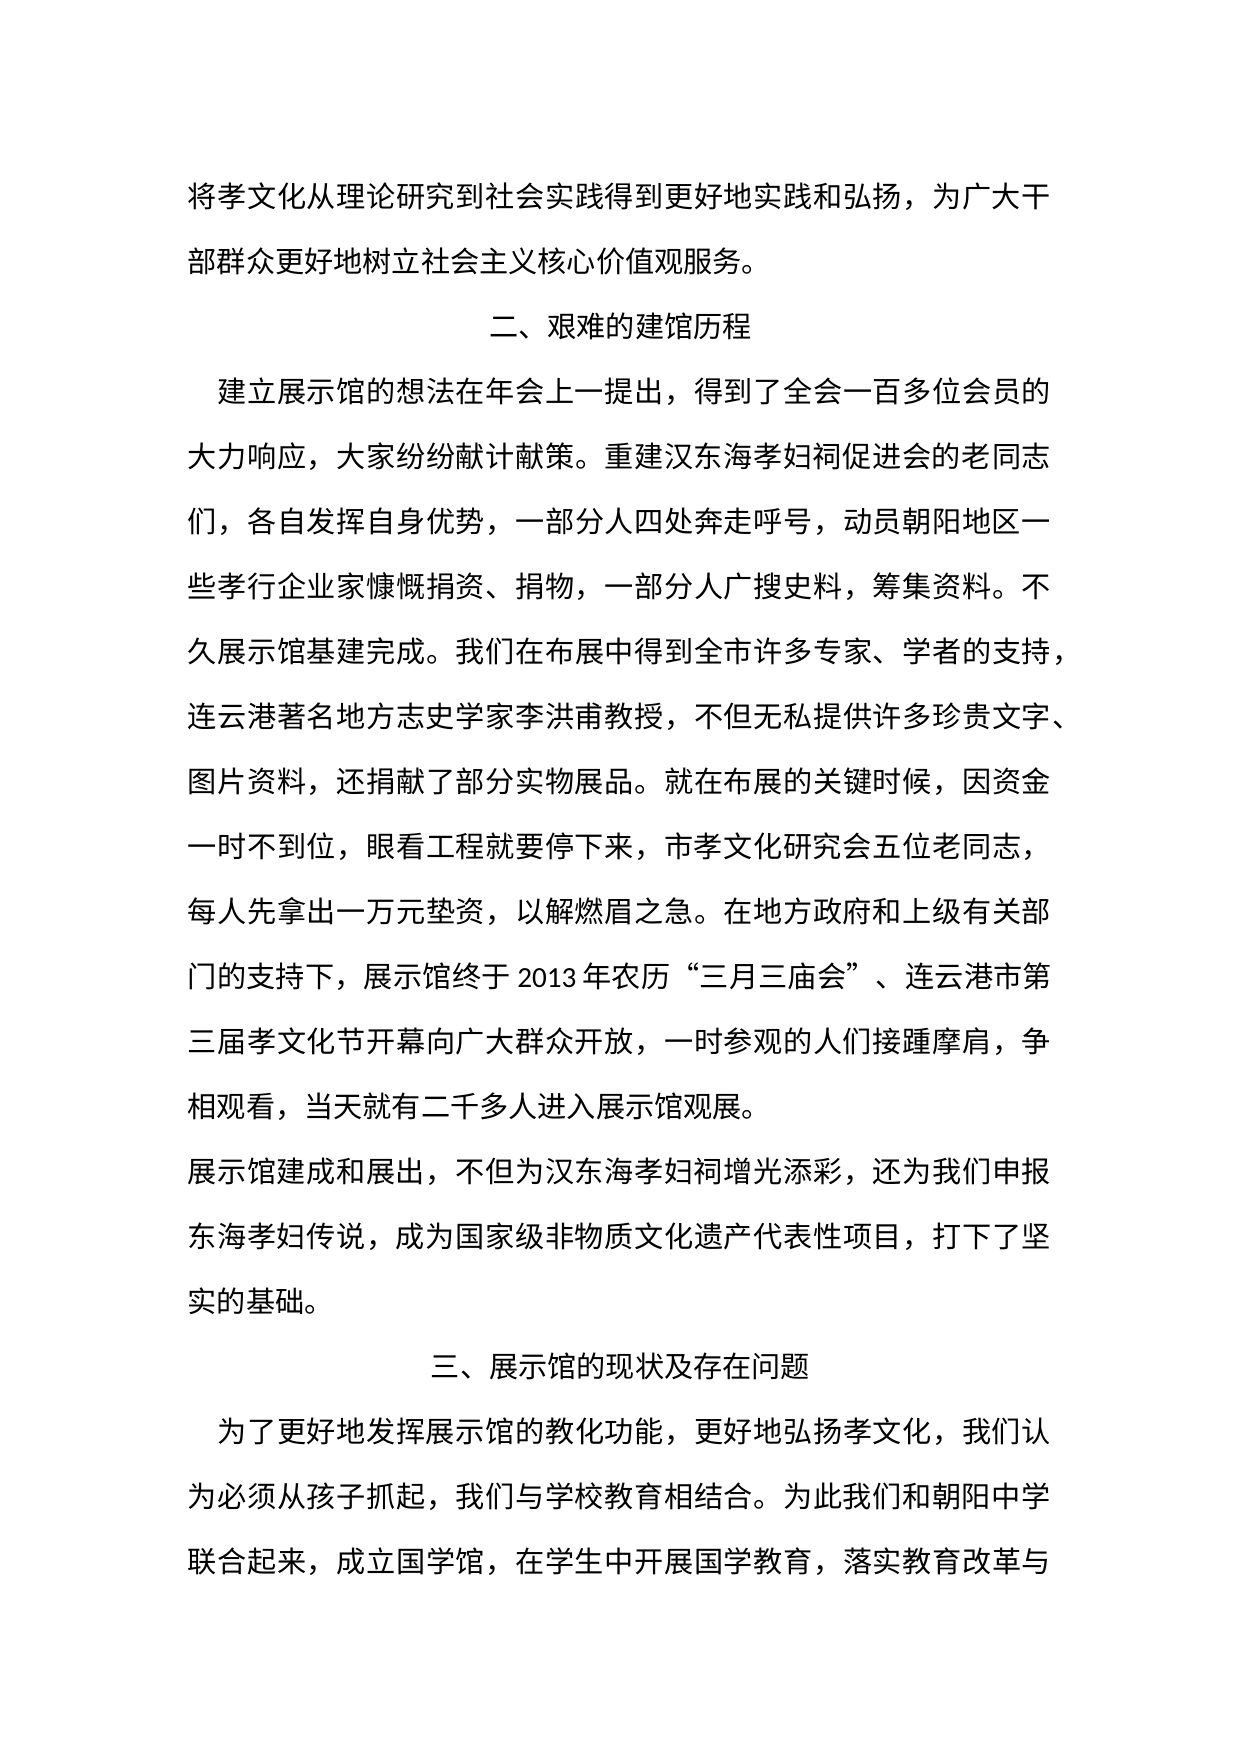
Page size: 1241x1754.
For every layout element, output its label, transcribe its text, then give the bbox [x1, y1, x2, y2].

list 展示馆的现状及存在问题 [187, 1332, 1053, 1397]
list 艰难的建馆历程 [187, 292, 1053, 357]
list 展示馆建成和展出，不但为汉东海孝妇祠增光添彩，还为我们申报东海孝妇传说，成为国家级非物质文化遗产代表性项目，打下了坚实的基础。 [187, 1137, 1053, 1332]
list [187, 1397, 1053, 1592]
list 建立展示馆的想法在年会上一提出，得到了全会一百多位会员的大力响应，大家纷纷献计献策。重建汉东海孝妇祠促进会的老同志们，各自发挥自身优势，一部分人四处奔走呼号，动员朝阳地区一些孝行企业家慷慨捐资、捐物，一部分人广搜史料，筹集资料。不久展示馆基建完成。我们在布展中得到全市许多专家、学者的支持，连云港著名地方志史学家李洪甫教授，不但无私提供许多珍贵文字、图片资料，还捐献了部分实物展品。就在布展的关键时候，因资金一时不到位，眼看工程就要停下来，市孝文化研究会五位老同志，每人先拿出一万元垫资，以解燃眉之急。在地方政府和上级有关部门的支持下，展示馆终于2013年农历“三月三庙会”、连云港市第三届孝文化节开幕向广大群众开放，一时参观的人们接踵摩肩，争相观看，当天就有二千多人进入展示馆观展。 [187, 357, 1053, 1137]
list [187, 162, 1053, 292]
